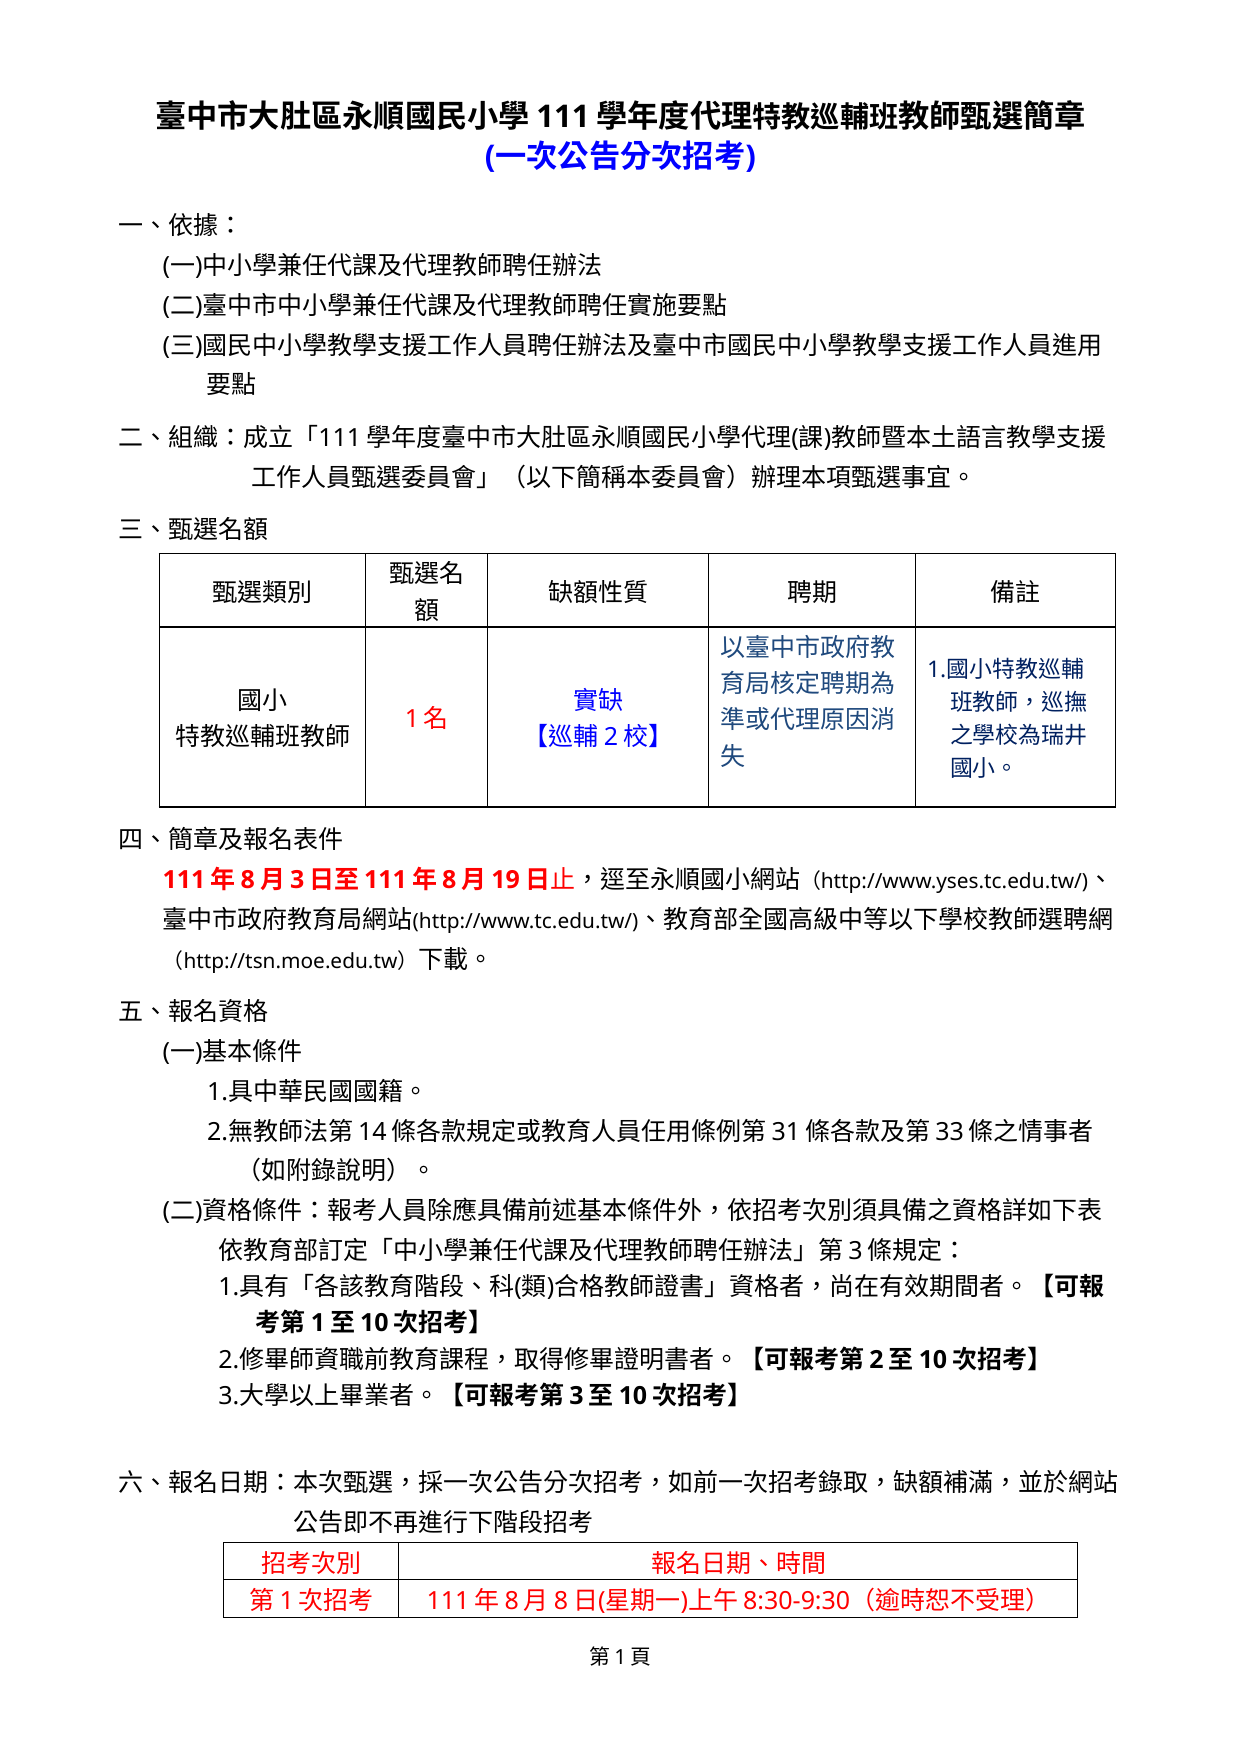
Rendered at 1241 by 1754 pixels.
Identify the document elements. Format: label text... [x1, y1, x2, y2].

table_cell 以臺中市政府教育局核定聘期為準或代理原因消失 [709, 628, 915, 806]
table_header [399, 1543, 1077, 1579]
table_cell 1.國小特教巡輔班教師，巡撫之學校為瑞井國小。 [916, 628, 1115, 806]
table_cell [224, 1580, 398, 1617]
table_header [488, 554, 708, 626]
table_header [709, 554, 915, 626]
table_cell [160, 628, 365, 806]
table_cell 實缺 【巡輔2校】 [488, 628, 708, 806]
table_header [160, 554, 365, 626]
table_cell [399, 1580, 1077, 1617]
table_cell 1名 [366, 628, 487, 806]
table_header [916, 554, 1115, 626]
text 國民中小學教學支援工作人員聘任辦法及臺中市國民中小學教學支援工作人員進用要點 [162, 325, 1122, 401]
table_header [366, 554, 487, 626]
text 111年8月3日至111年8月19日止，逕至永順國小網站（http://www.yses.tc.edu.tw/)、臺中市政府教育局網站(http://www.tc.edu.tw/)、教育部全國高級中等以下學校教師選聘網（http://tsn.moe.edu.tw）下載。 [162, 860, 1122, 976]
table_header [224, 1543, 398, 1579]
